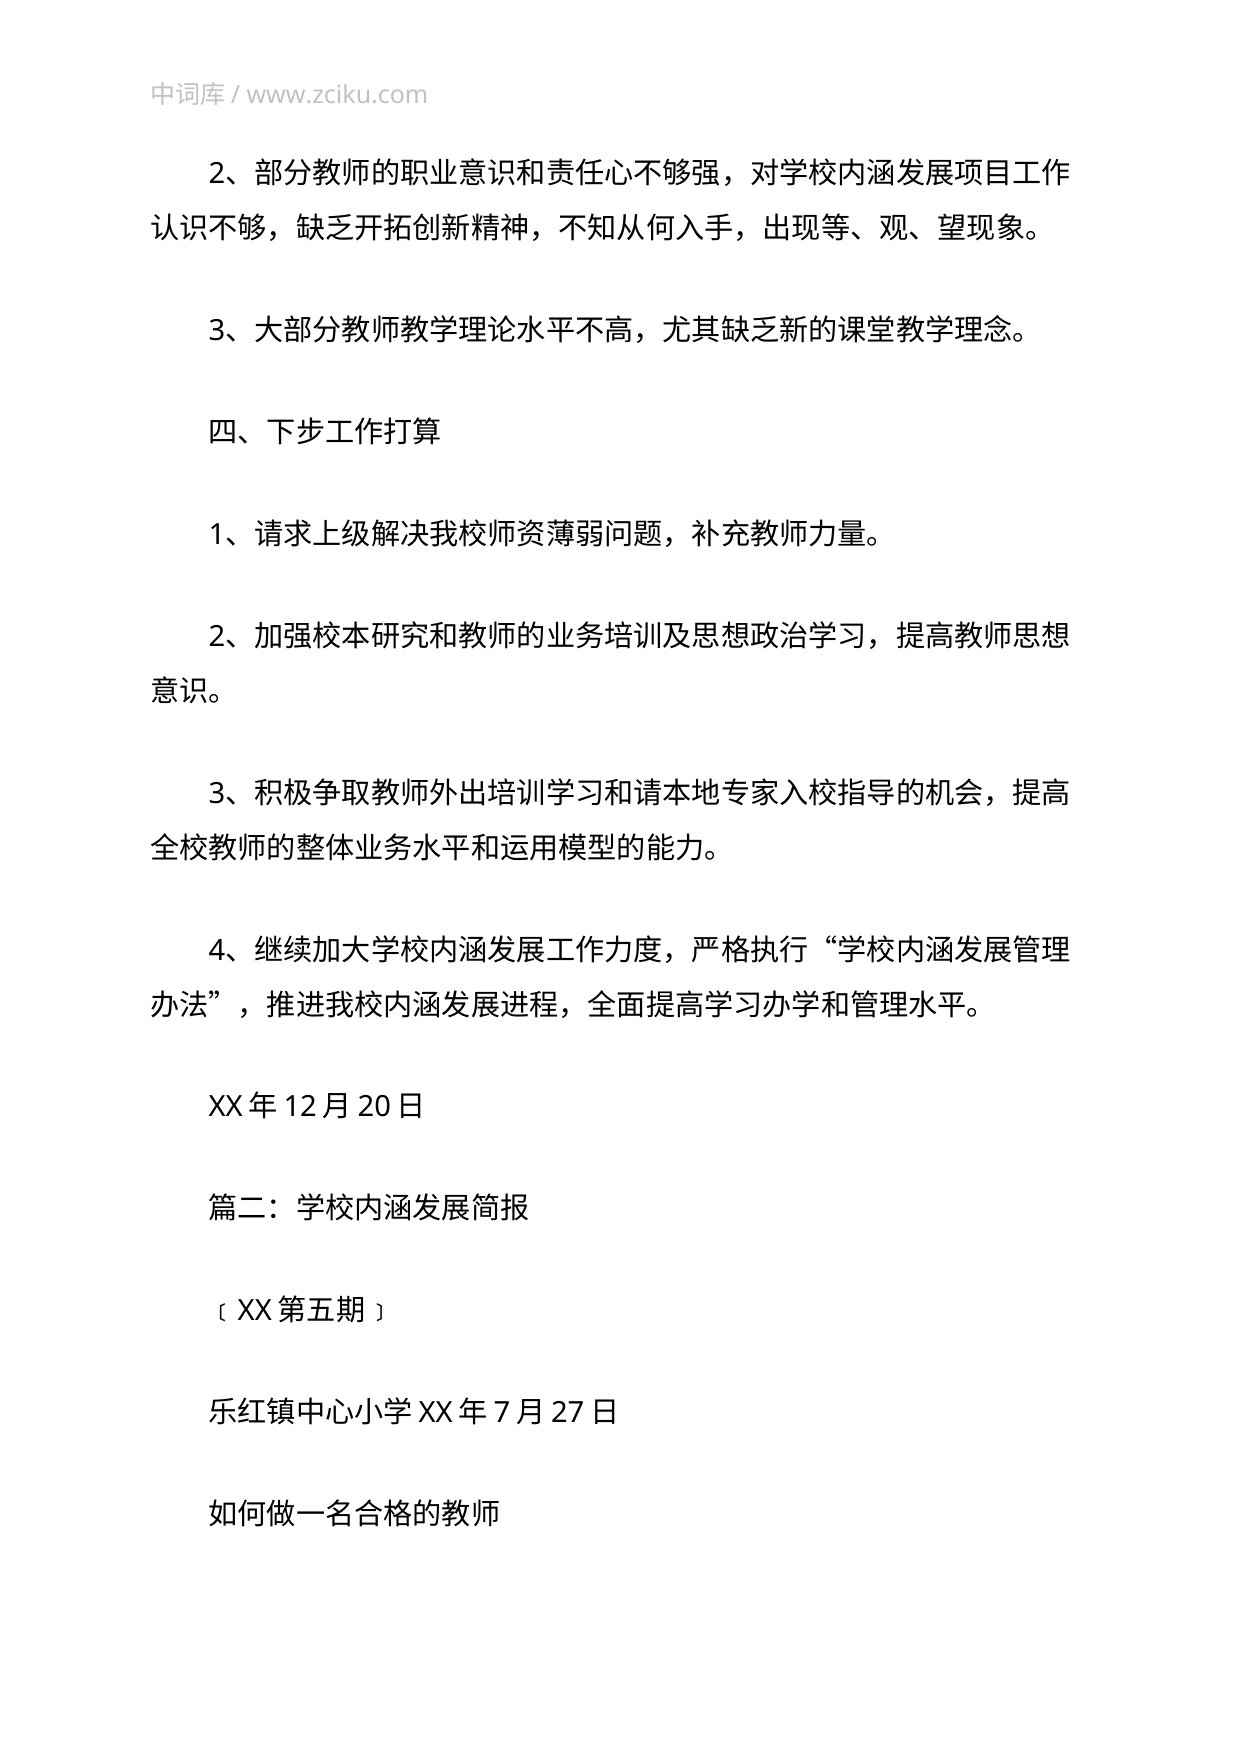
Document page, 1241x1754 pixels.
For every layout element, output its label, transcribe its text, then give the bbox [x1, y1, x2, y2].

text 1、请求上级解决我校师资薄弱问题，补充教师力量。 [150, 511, 1090, 553]
text 3、积极争取教师外出培训学习和请本地专家入校指导的机会，提高全校教师的整体业务水平和运用模型的能力。 [150, 769, 1090, 867]
text ﹝XX第五期﹞ [150, 1287, 1090, 1329]
text 3、大部分教师教学理论水平不高，尤其缺乏新的课堂教学理念。 [150, 307, 1090, 349]
text 4、继续加大学校内涵发展工作力度，严格执行“学校内涵发展管理办法”，推进我校内涵发展进程，全面提高学习办学和管理水平。 [150, 926, 1090, 1023]
text 2、加强校本研究和教师的业务培训及思想政治学习，提高教师思想意识。 [150, 612, 1090, 710]
text 如何做一名合格的教师 [150, 1491, 1090, 1533]
text 2、部分教师的职业意识和责任心不够强，对学校内涵发展项目工作认识不够，缺乏开拓创新精神，不知从何入手，出现等、观、望现象。 [150, 150, 1090, 247]
text XX年12月20日 [150, 1083, 1090, 1125]
text 篇二：学校内涵发展简报 [150, 1185, 1090, 1227]
text 四、下步工作打算 [150, 409, 1090, 451]
text 乐红镇中心小学XX年7月27日 [150, 1388, 1090, 1431]
